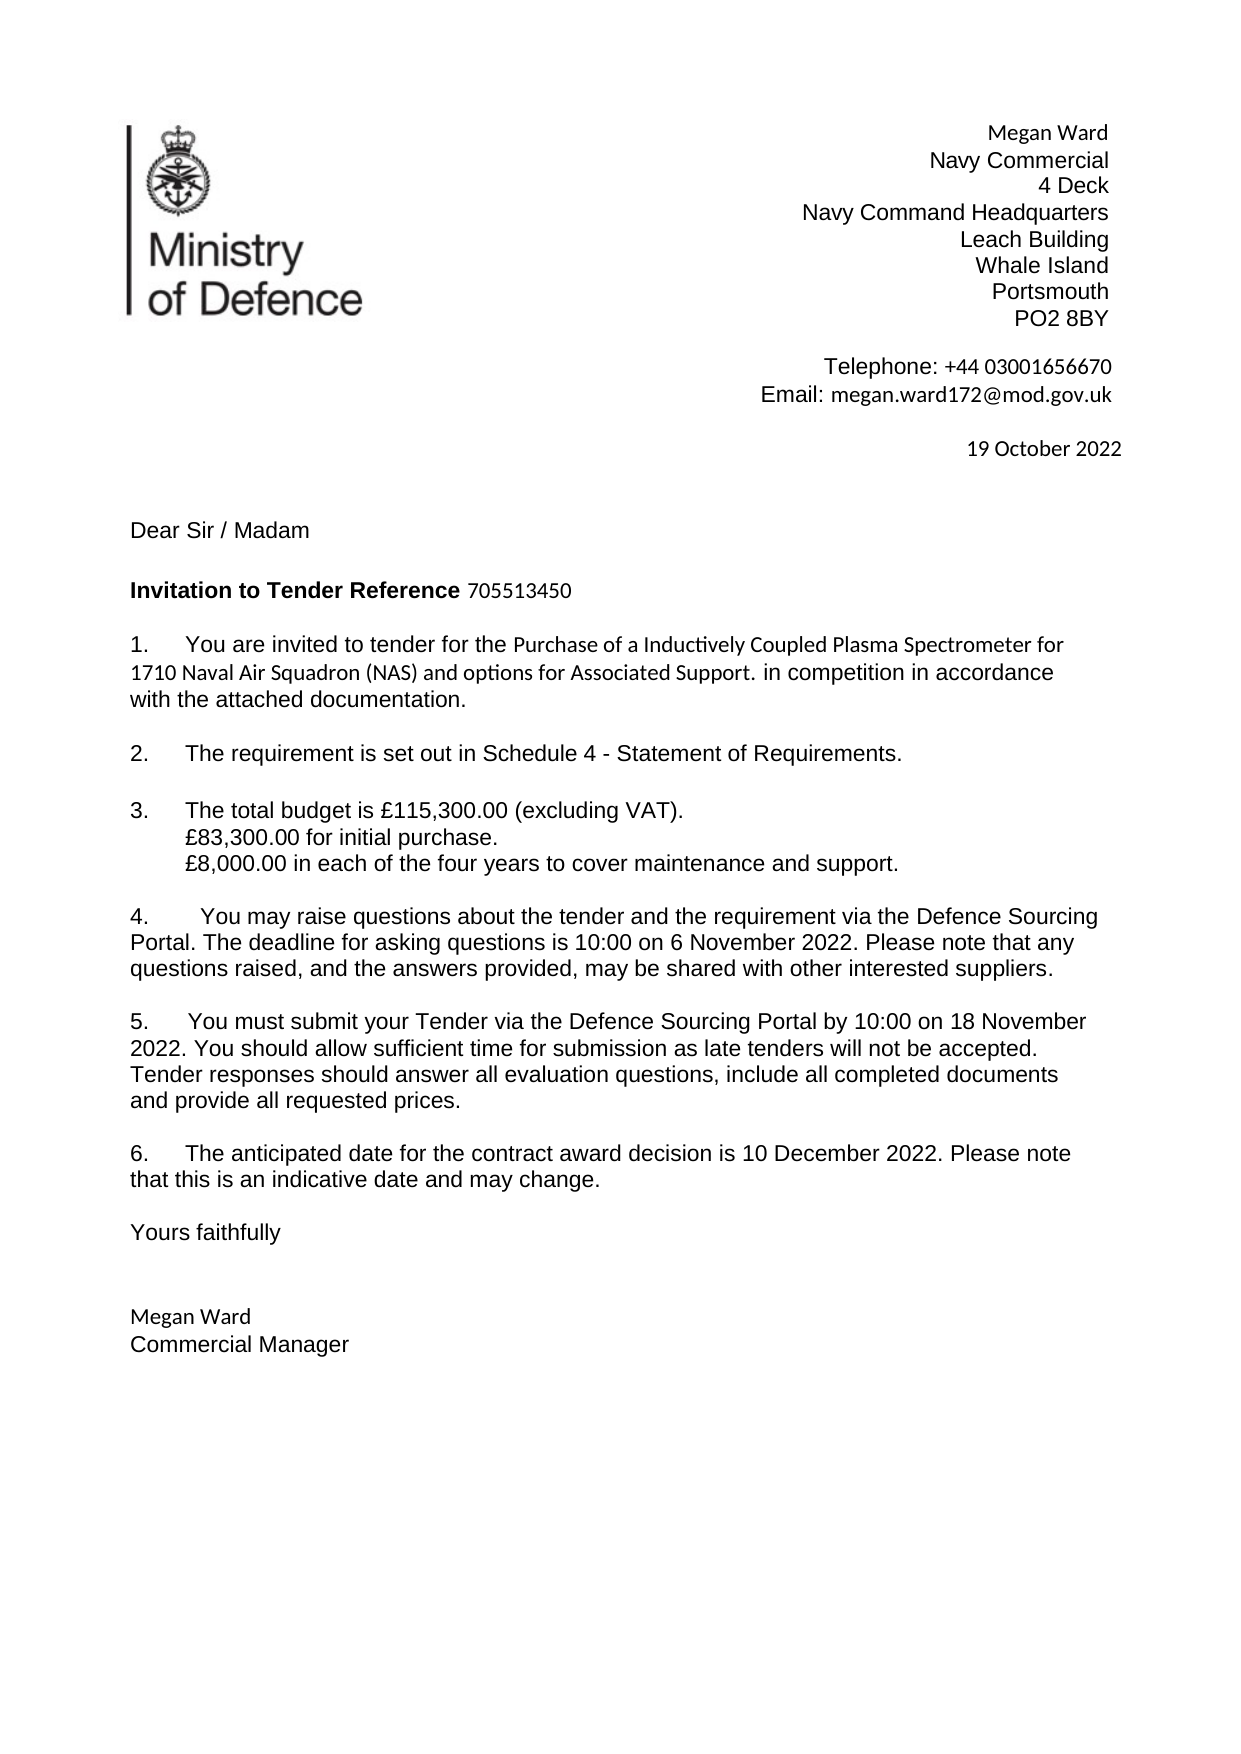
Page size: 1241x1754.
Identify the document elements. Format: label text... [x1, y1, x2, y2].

text Email: [118, 380, 1112, 408]
text Invitation to Tender Reference [130, 577, 1124, 604]
text 1. You are invited to tender for the in competition in accordance with the attached documentation. [130, 630, 1086, 712]
text £8,000.00 in each of the four years to cover maintenance and support. [130, 850, 1111, 876]
text 2. The requirement is set out in Schedule 4 - Statement of Requirements. [130, 740, 1124, 767]
text Leach Building [118, 226, 1109, 252]
text Commercial Manager [130, 1331, 1124, 1357]
text PO2 8BY [118, 305, 1109, 331]
text 5. You must submit your Tender via the Defence Sourcing Portal by 10:00 on 18 November 2022. You should allow sufficient time for submission as late tenders will not be accepted. Tender responses should answer all evaluation questions, include all completed documents and provide all requested prices. [130, 1008, 1100, 1113]
text 4 Deck [118, 173, 1109, 199]
text Dear Sir / Madam [130, 517, 1124, 543]
text 4. You may raise questions about the tender and the requirement via the Defence Sourcing Portal. The deadline for asking questions is 10:00 on 6 November 2022. Please note that any questions raised, and the answers provided, may be shared with other interested suppliers. [130, 903, 1100, 982]
text 6. The anticipated date for the contract award decision is 10 December 2022. Please note that this is an indicative date and may change. [130, 1140, 1100, 1193]
text Telephone: [118, 352, 1112, 380]
text 3. The total budget is £115,300.00 (excluding VAT). [130, 797, 1111, 824]
text Navy Commercial [118, 147, 1109, 173]
text Yours faithfully [130, 1219, 1124, 1245]
picture [118, 119, 371, 147]
text Whale Island [118, 252, 1109, 278]
text Portsmouth [118, 278, 1109, 304]
text Navy Command Headquarters [118, 199, 1109, 226]
text £83,300.00 for initial purchase. [130, 824, 1111, 850]
